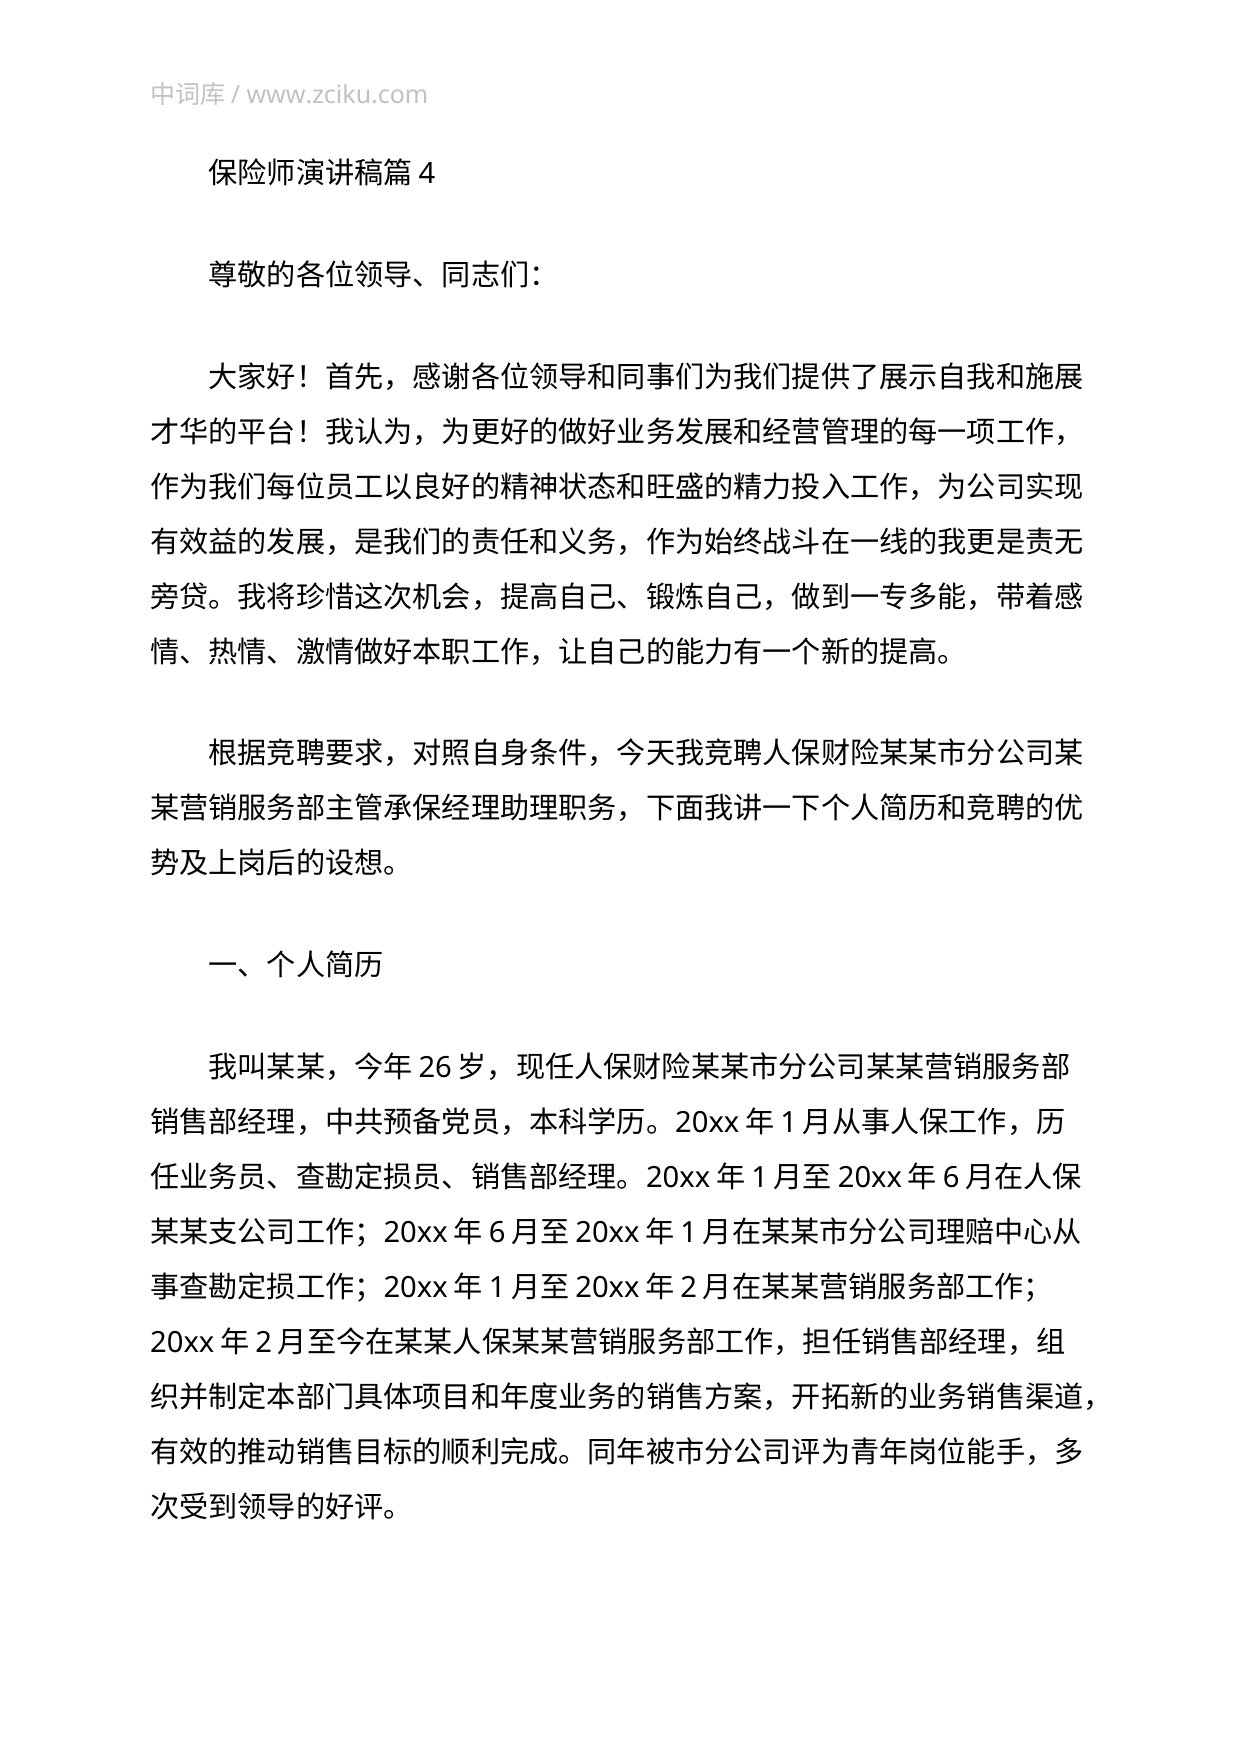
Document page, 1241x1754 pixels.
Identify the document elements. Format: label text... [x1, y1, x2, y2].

text 一、个人简历 [150, 942, 1090, 984]
text 保险师演讲稿篇4 [150, 150, 1090, 192]
text 大家好！首先，感谢各位领导和同事们为我们提供了展示自我和施展才华的平台！我认为，为更好的做好业务发展和经营管理的每一项工作，作为我们每位员工以良好的精神状态和旺盛的精力投入工作，为公司实现有效益的发展，是我们的责任和义务，作为始终战斗在一线的我更是责无旁贷。我将珍惜这次机会，提高自己、锻炼自己，做到一专多能，带着感情、热情、激情做好本职工作，让自己的能力有一个新的提高。 [150, 354, 1090, 671]
text 尊敬的各位领导、同志们： [150, 252, 1090, 294]
text 我叫某某，今年26岁，现任人保财险某某市分公司某某营销服务部销售部经理，中共预备党员，本科学历。20xx年1月从事人保工作，历任业务员、查勘定损员、销售部经理。20xx年1月至20xx年6月在人保某某支公司工作；20xx年6月至20xx年1月在某某市分公司理赔中心从事查勘定损工作；20xx年1月至20xx年2月在某某营销服务部工作；20xx年2月至今在某某人保某某营销服务部工作，担任销售部经理，组织并制定本部门具体项目和年度业务的销售方案，开拓新的业务销售渠道，有效的推动销售目标的顺利完成。同年被市分公司评为青年岗位能手，多次受到领导的好评。 [150, 1043, 1090, 1525]
text 根据竞聘要求，对照自身条件，今天我竞聘人保财险某某市分公司某某营销服务部主管承保经理助理职务，下面我讲一下个人简历和竞聘的优势及上岗后的设想。 [150, 730, 1090, 882]
